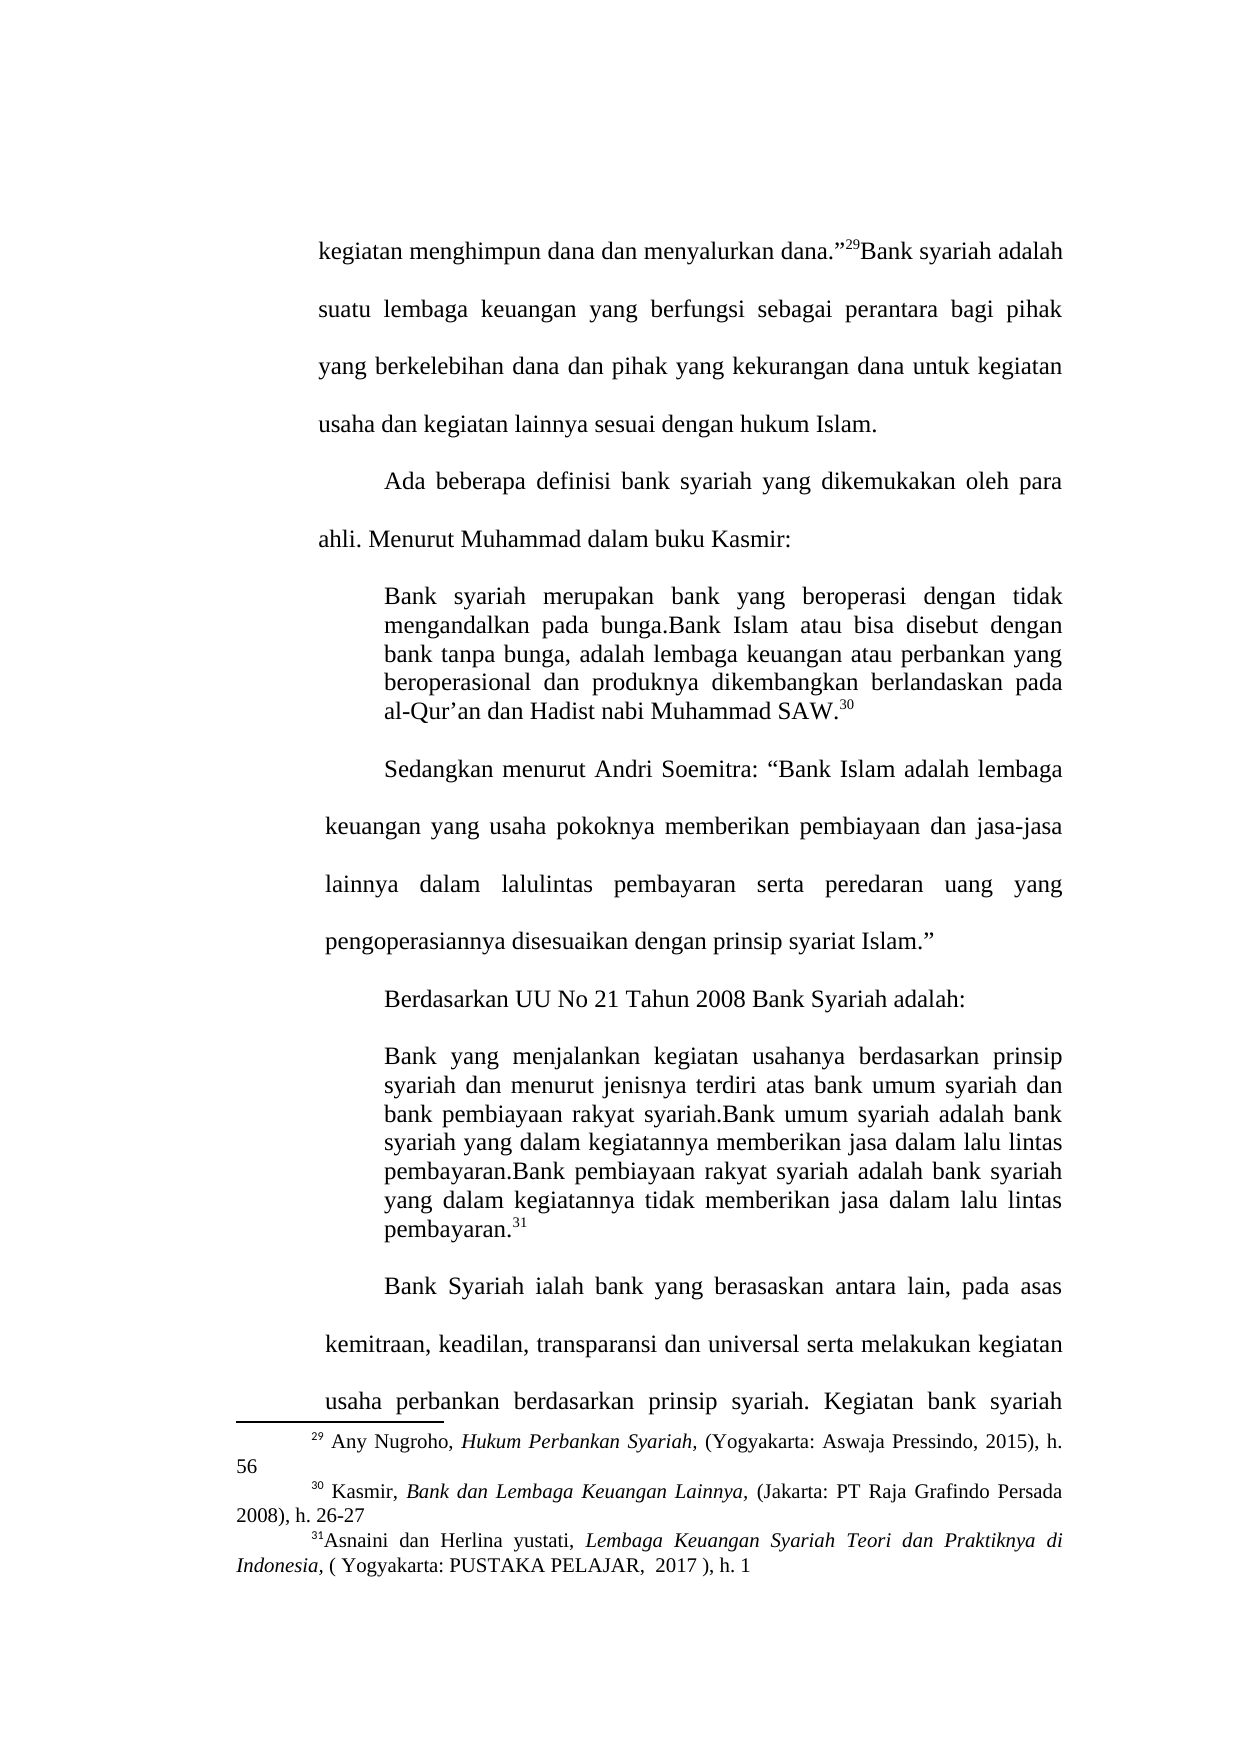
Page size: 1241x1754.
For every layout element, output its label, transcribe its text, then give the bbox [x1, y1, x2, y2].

list Bank yang menjalankan kegiatan usahanya berdasarkan prinsip syariah dan menurut jenisnya terdiri atas bank umum syariah dan bank pembiayaan rakyat syariah.Bank umum syariah adalah bank syariah yang dalam kegiatannya memberikan jasa dalam lalu lintas pembayaran.Bank pembiayaan rakyat syariah adalah bank syariah yang dalam kegiatannya tidak memberikan jasa dalam lalu lintas pembayaran. [384, 1041, 1063, 1242]
list Ada beberapa definisi bank syariah yang dikemukakan oleh para ahli. Menurut Muhammad dalam buku Kasmir: [318, 466, 1063, 552]
list Sedangkan menurut Andri Soemitra: “Bank Islam adalah lembaga keuangan yang usaha pokoknya memberikan pembiayaan dan jasa-jasa lainnya dalam lalulintas pembayaran serta peredaran uang yang pengoperasiannya disesuaikan dengan prinsip syariat Islam.” [325, 754, 1063, 955]
list Bank syariah merupakan bank yang beroperasi dengan tidak mengandalkan pada bunga.Bank Islam atau bisa disebut dengan bank tanpa bunga, adalah lembaga keuangan atau perbankan yang beroperasional dan produknya dikembangkan berlandaskan pada al-Qur’an dan Hadist nabi Muhammad SAW. [384, 581, 1063, 725]
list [325, 1271, 1063, 1415]
list Berdasarkan UU No 21 Tahun 2008 Bank Syariah adalah: [384, 984, 1063, 1012]
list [318, 236, 1063, 437]
